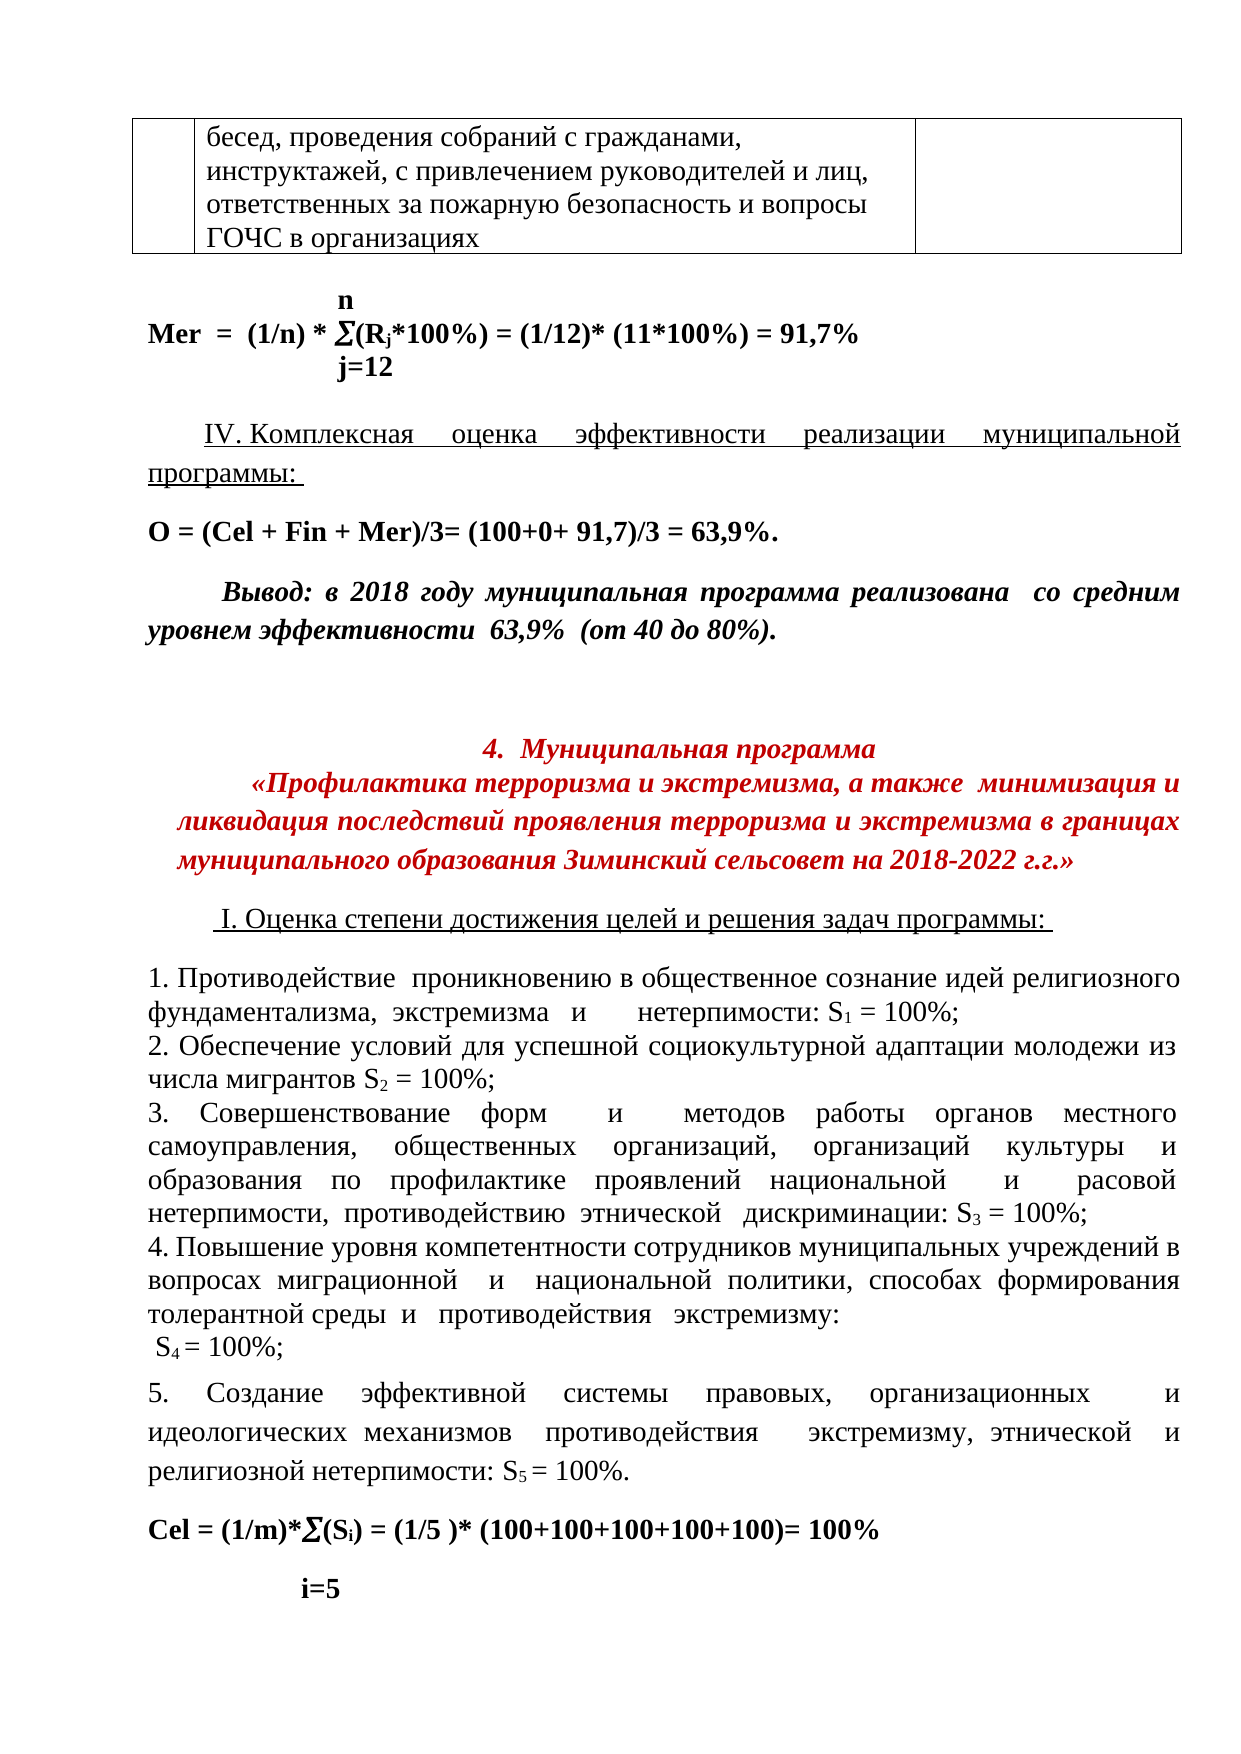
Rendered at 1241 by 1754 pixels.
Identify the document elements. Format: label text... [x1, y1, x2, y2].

table_cell 1 [916, 119, 1181, 253]
text O = (Cel + Fin + Mer)/3= (100+0+ 91,7)/3 = 63,9%. [148, 514, 1181, 548]
text j=12 [148, 349, 1181, 383]
text 2. Обеспечение условий для успешной социокультурной адаптации молодежи из числа мигрантов S2 = 100%; [148, 1028, 1178, 1095]
text i=5 [148, 1572, 1181, 1605]
table_cell 12 [133, 119, 194, 253]
list Муниципальная программа [177, 731, 1181, 765]
text 4. Повышение уровня компетентности сотрудников муниципальных учреждений в вопросах миграционной и национальной политики, способах формирования толерантной среды и противодействия экстремизму: [148, 1229, 1181, 1329]
text I. Оценка степени достижения целей и решения задач программы: [148, 901, 1181, 935]
text 3. Совершенствование форм и методов работы органов местного самоуправления, общественных организаций, организаций культуры и образования по профилактике проявлений национальной и расовой нетерпимости, противодействию этнической дискриминации: S3 = 100%; [148, 1095, 1178, 1229]
text 5. Создание эффективной системы правовых, организационных и идеологических механизмов противодействия экстремизму, этнической и религиозной нетерпимости: S5 = 100%. [148, 1376, 1181, 1486]
text Вывод: в 2018 году муниципальная программа реализована со средним уровнем эффективности 63,9% (от 40 до 80%). [148, 574, 1181, 646]
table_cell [195, 119, 915, 253]
text 1. Противодействие проникновению в общественное сознание идей религиозного фундаментализма, экстремизма и нетерпимости: S1 = 100%; [148, 961, 1181, 1028]
text n [148, 282, 1181, 316]
text S4 = 100%; [148, 1329, 1181, 1363]
text Mer = (1/n) * (Rj*100%) = (1/12)* (11*100%) = 91,7% [148, 316, 1181, 349]
text Cel = (1/m)*(Si) = (1/5 )* (100+100+100+100+100)= 100% [148, 1512, 1181, 1546]
text IV. Комплексная оценка эффективности реализации муниципальной программы: [148, 417, 1181, 489]
text «Профилактика терроризма и экстремизма, а также минимизация и ликвидация последствий проявления терроризма и экстремизма в границах муниципального образования Зиминский сельсовет на 2018-2022 г.г.» [177, 765, 1181, 875]
